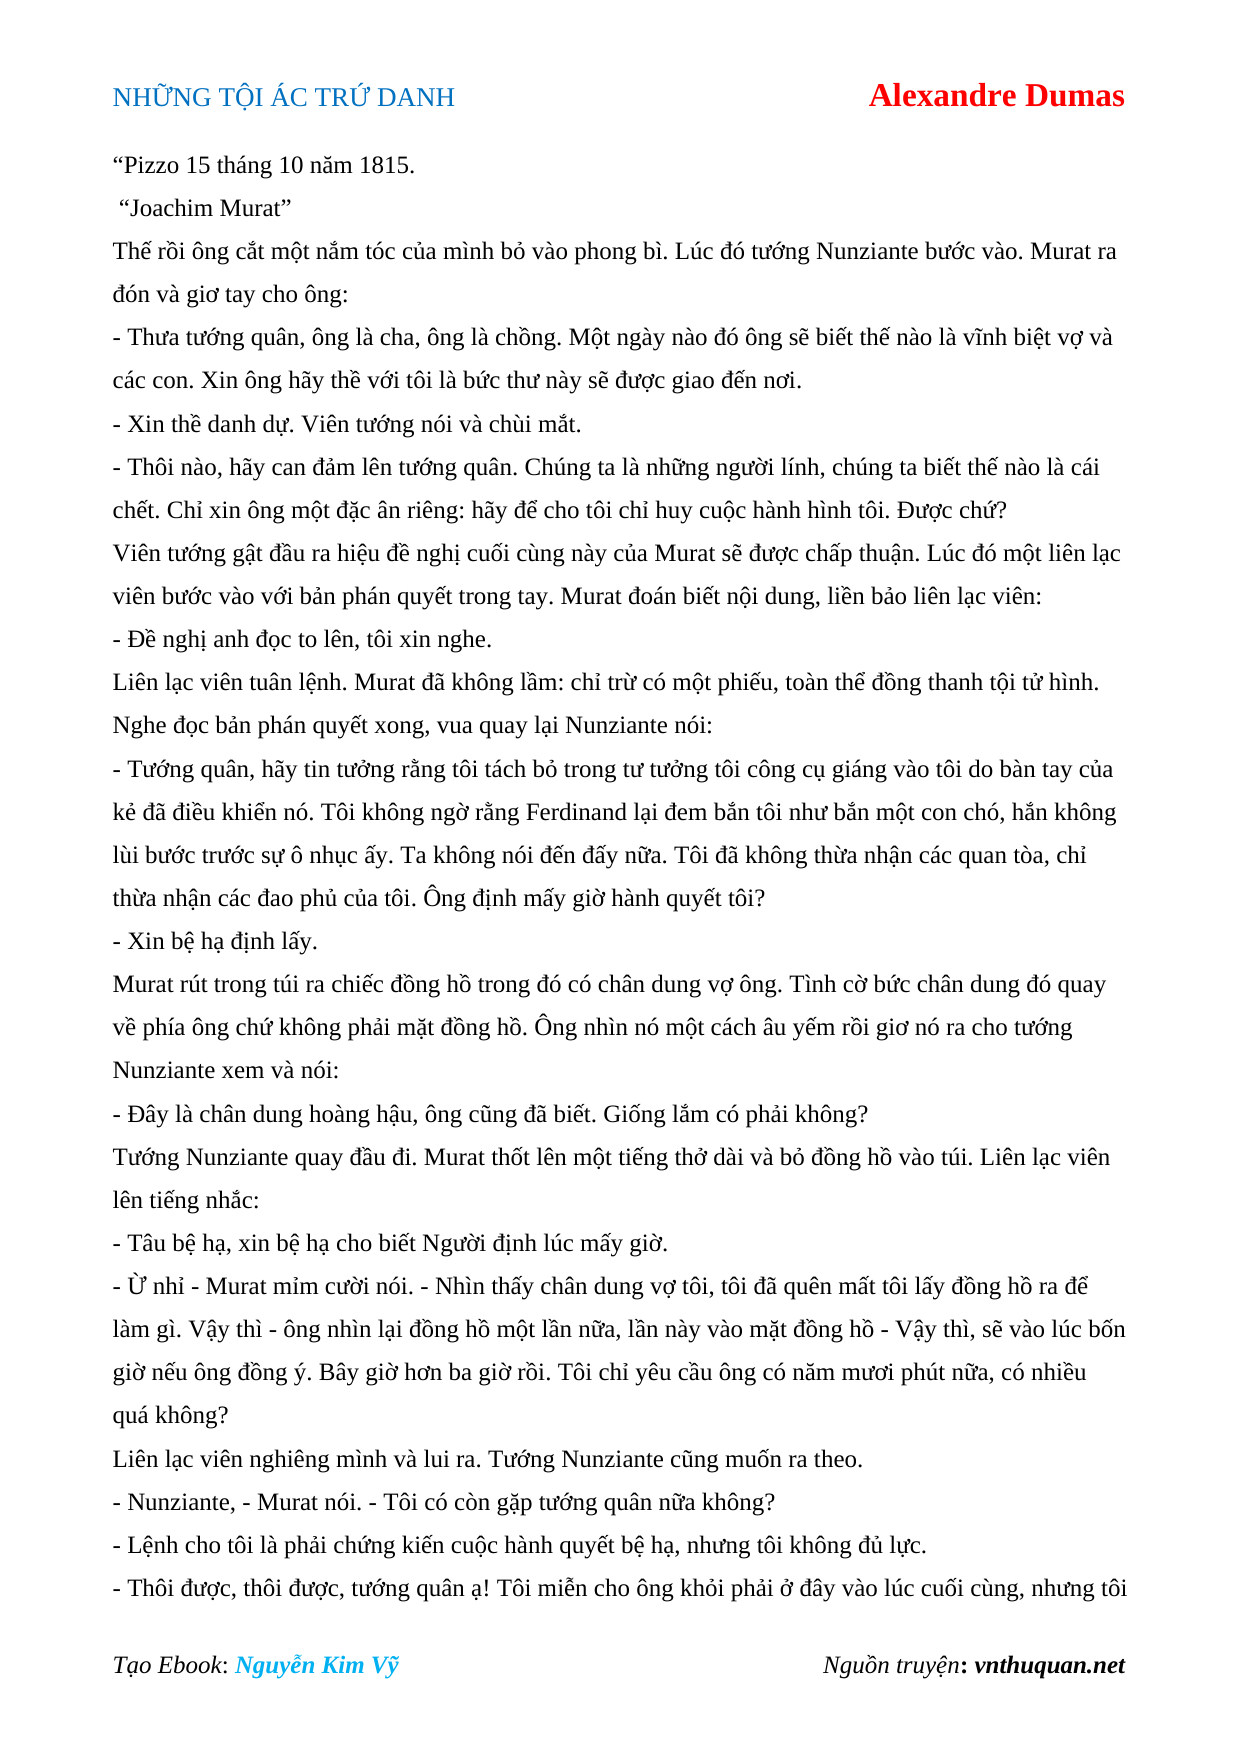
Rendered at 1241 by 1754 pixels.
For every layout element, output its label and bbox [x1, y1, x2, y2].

text [112, 150, 1128, 1602]
